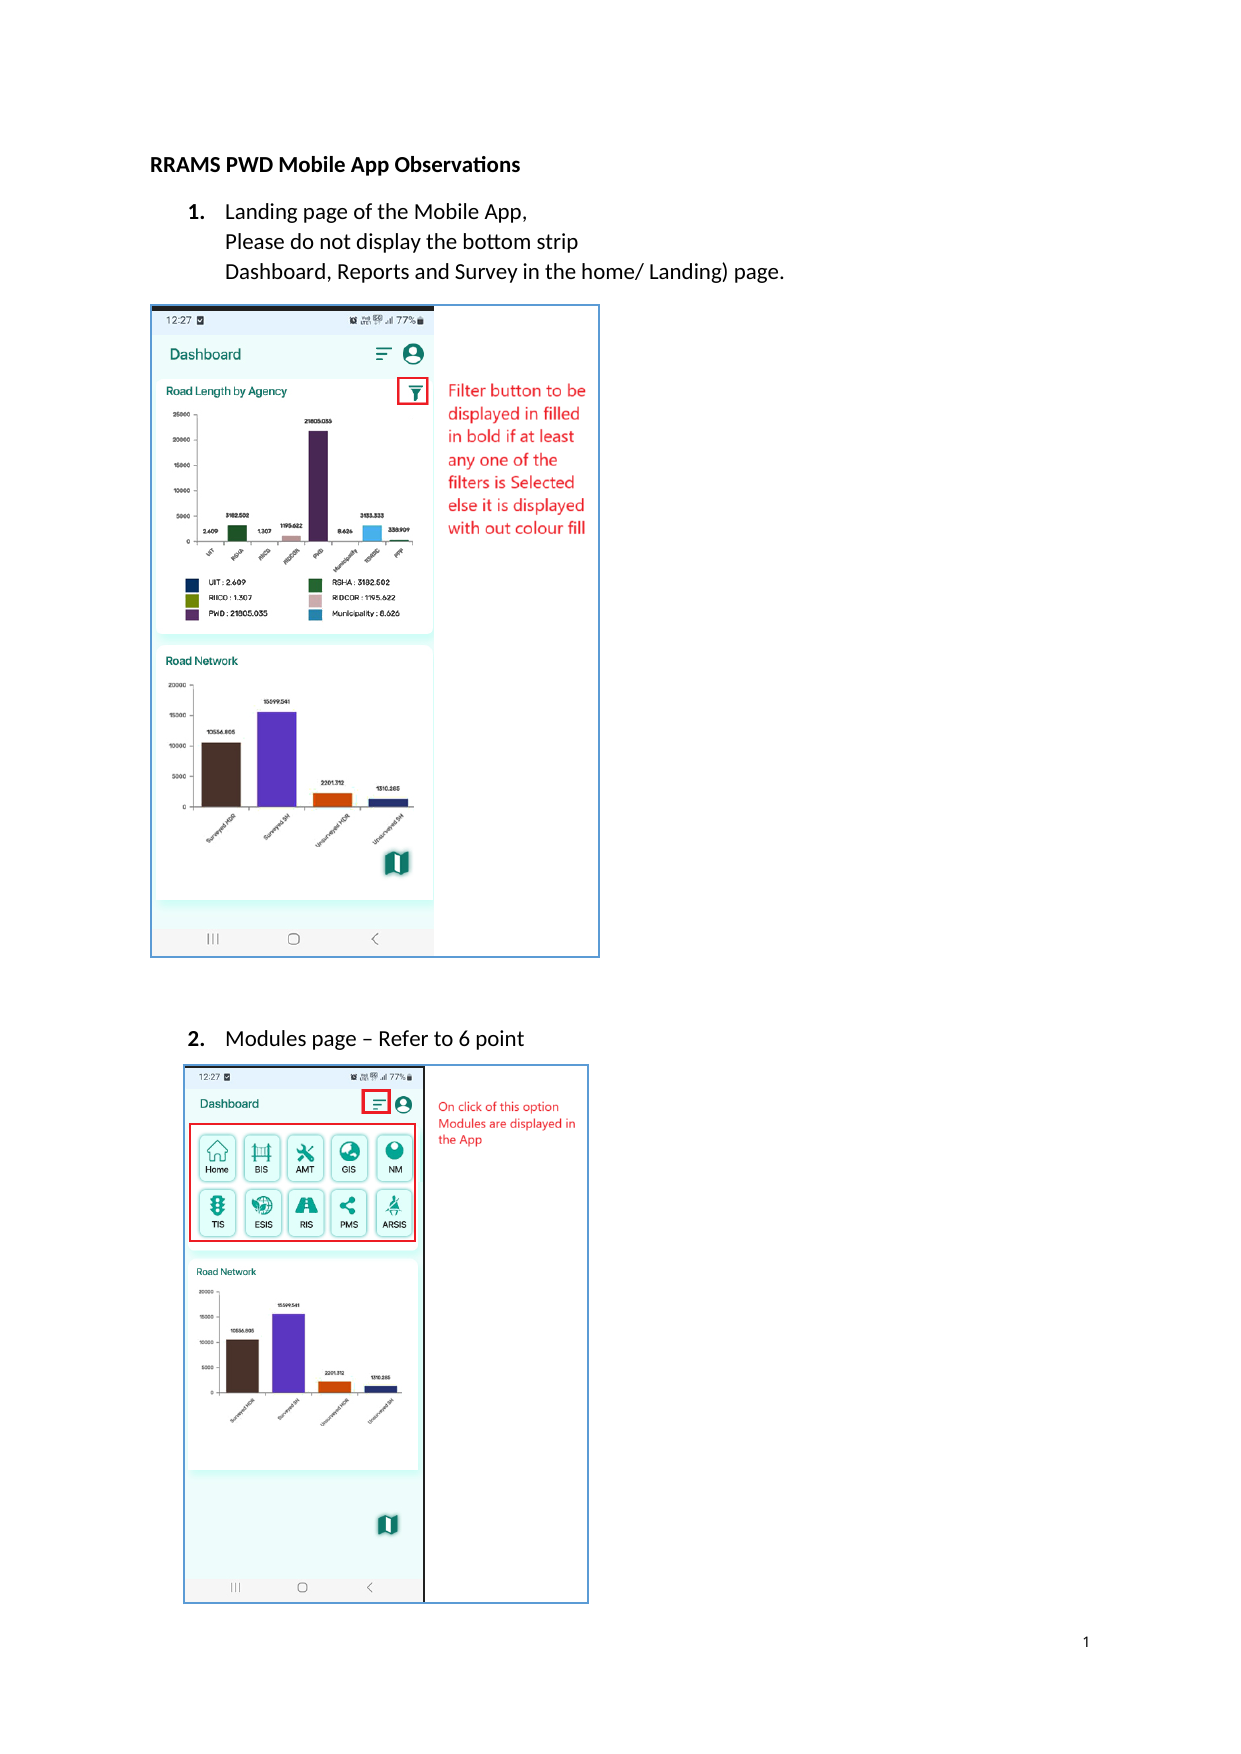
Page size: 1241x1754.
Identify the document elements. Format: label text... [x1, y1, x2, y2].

list Modules page – Refer to 6 point [187, 1024, 1090, 1052]
text RRAMS PWD Mobile App Observations [150, 150, 1090, 178]
picture [152, 306, 598, 956]
picture [185, 1066, 587, 1602]
list Landing page of the Mobile App, Please do not display the bottom strip [187, 197, 1090, 255]
list Dashboard, Reports and Survey in the home/ Landing) page. [225, 257, 1090, 285]
